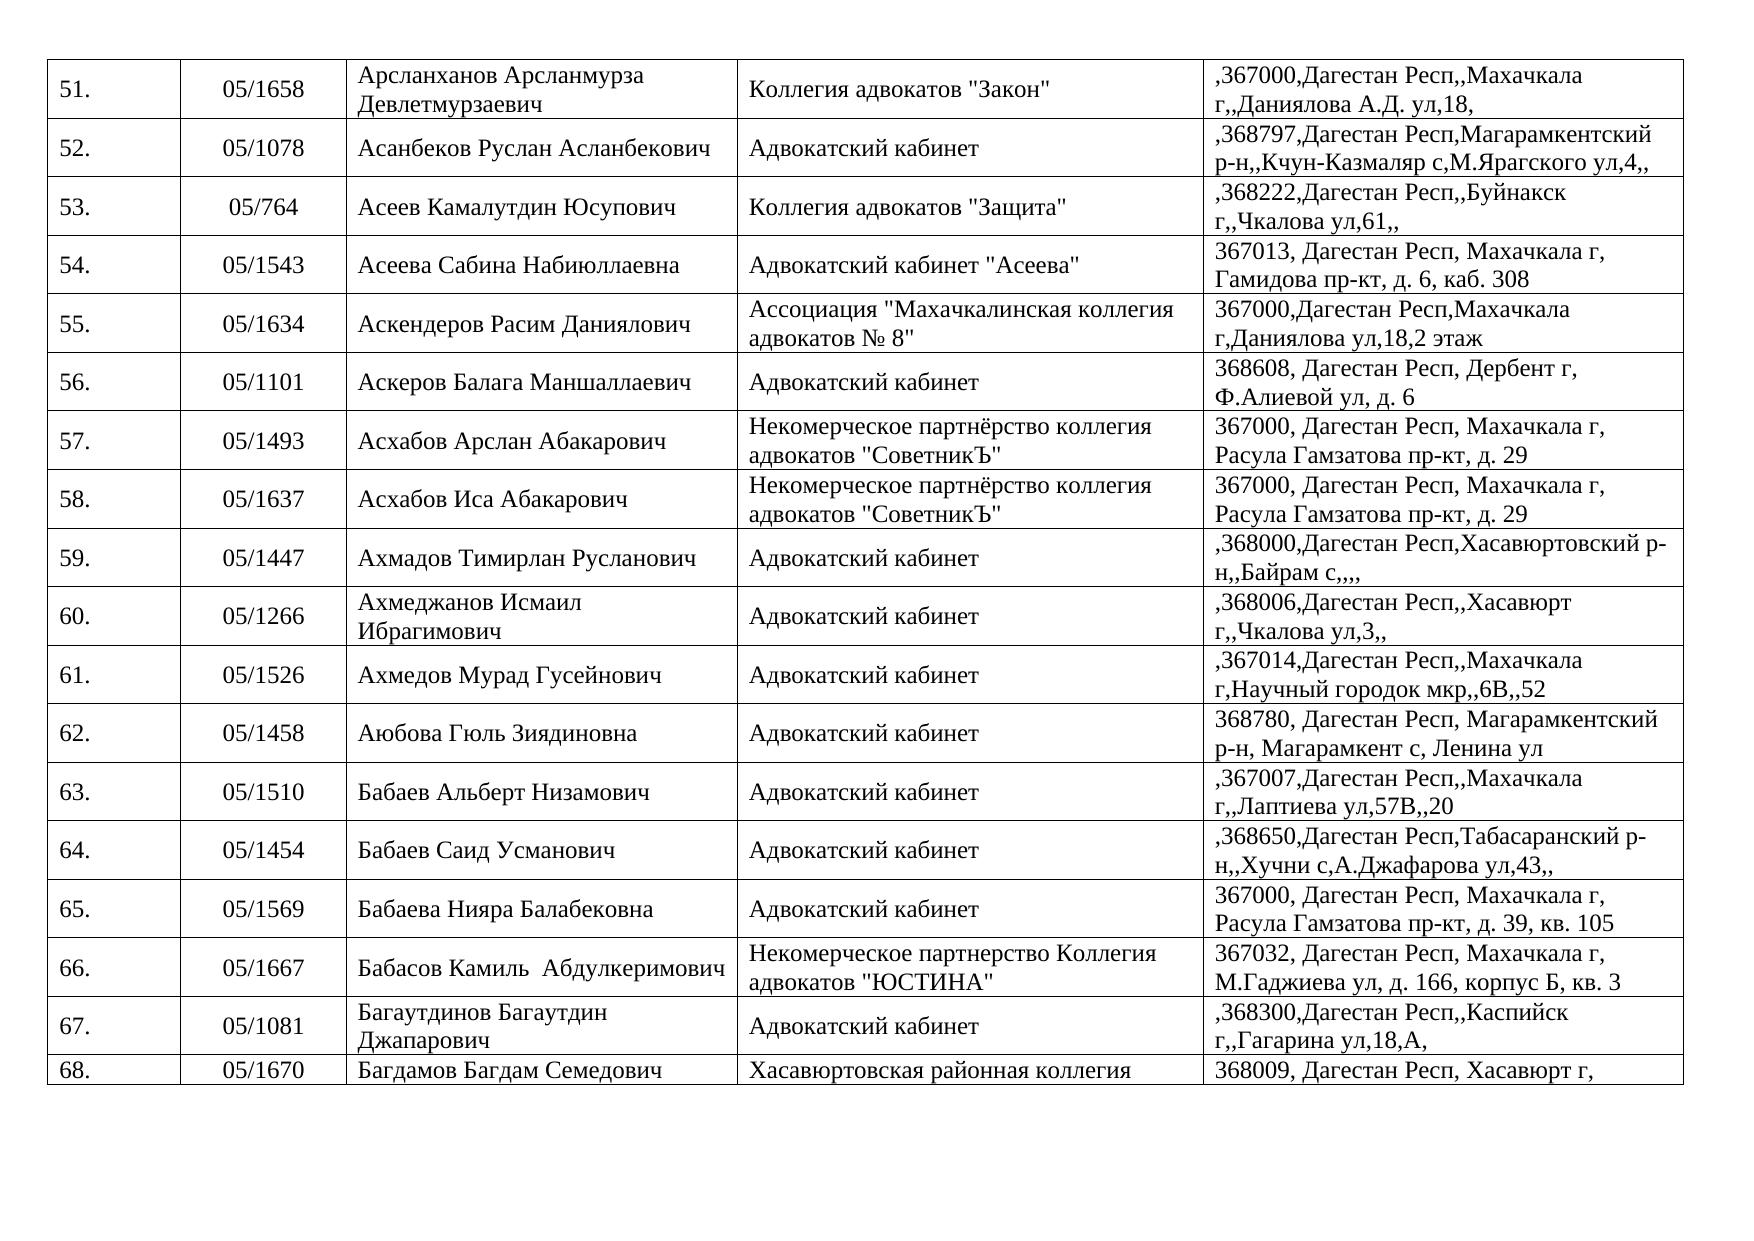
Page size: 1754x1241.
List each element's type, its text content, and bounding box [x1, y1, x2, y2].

table_cell 367032, Дагестан Респ, Махачкала г, М.Гаджиева ул, д. 166, корпус Б, кв. 3 [1204, 938, 1683, 996]
table_cell [48, 880, 180, 937]
table_cell [48, 938, 180, 996]
table_cell Асеева Сабина Набиюллаевна [347, 236, 737, 293]
table_cell 367000, Дагестан Респ, Махачкала г, Расула Гамзатова пр-кт, д. 29 [1204, 470, 1683, 527]
table_cell 05/1543 [181, 236, 346, 293]
table_cell Адвокатский кабинет [738, 529, 1203, 586]
table_cell Адвокатский кабинет [738, 587, 1203, 644]
table_cell Коллегия адвокатов "Защита" [738, 177, 1203, 235]
table_cell [48, 1055, 180, 1084]
table_cell [48, 353, 180, 410]
table_cell Бабасов Камиль Абдулкеримович [347, 938, 737, 996]
table_cell [48, 411, 180, 469]
table_cell ,368797,Дагестан Респ,Магарамкентский р-н,,Кчун-Казмаляр с,М.Ярагского ул,4,, [1204, 119, 1683, 176]
table_cell Коллегия адвокатов "Закон" [738, 60, 1203, 118]
table_cell Адвокатский кабинет [738, 353, 1203, 410]
table_cell ,368300,Дагестан Респ,,Каспийск г,,Гагарина ул,18,А, [1204, 997, 1683, 1054]
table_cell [1204, 1055, 1683, 1084]
table_cell ,367014,Дагестан Респ,,Махачкала г,Научный городок мкр,,6В,,52 [1204, 646, 1683, 703]
table_cell Бабаев Альберт Низамович [347, 763, 737, 820]
table_cell 05/1667 [181, 938, 346, 996]
table_cell 05/1634 [181, 294, 346, 352]
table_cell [738, 1055, 1203, 1084]
table_cell [48, 236, 180, 293]
table_cell ,368650,Дагестан Респ,Табасаранский р-н,,Хучни с,А.Джафарова ул,43,, [1204, 821, 1683, 879]
table_cell Асанбеков Руслан Асланбекович [347, 119, 737, 176]
table_cell [48, 821, 180, 879]
table_cell 05/1493 [181, 411, 346, 469]
table_cell [48, 587, 180, 644]
table_cell 368780, Дагестан Респ, Магарамкентский р-н, Магарамкент с, Ленина ул [1204, 704, 1683, 762]
table_cell [48, 763, 180, 820]
table_cell ,368222,Дагестан Респ,,Буйнакск г,,Чкалова ул,61,, [1204, 177, 1683, 235]
table_cell 368608, Дагестан Респ, Дербент г, Ф.Алиевой ул, д. 6 [1204, 353, 1683, 410]
table_cell 05/1658 [181, 60, 346, 118]
table_cell Асхабов Арслан Абакарович [347, 411, 737, 469]
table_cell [347, 1055, 737, 1084]
table_cell 05/764 [181, 177, 346, 235]
table_cell Адвокатский кабинет [738, 821, 1203, 879]
table_cell 05/1458 [181, 704, 346, 762]
table_cell Багаутдинов Багаутдин Джапарович [347, 997, 737, 1054]
table_cell Асеев Камалутдин Юсупович [347, 177, 737, 235]
table_cell Ахмедов Мурад Гусейнович [347, 646, 737, 703]
table_cell 05/1510 [181, 763, 346, 820]
table_cell [48, 470, 180, 527]
table_cell Некомерческое партнёрство коллегия адвокатов "СоветникЪ" [738, 470, 1203, 527]
table_cell [48, 997, 180, 1054]
table_cell Некомерческое партнерство Коллегия адвокатов "ЮСТИНА" [738, 938, 1203, 996]
table_cell [48, 529, 180, 586]
table_cell [48, 704, 180, 762]
table_cell [48, 646, 180, 703]
table_cell Адвокатский кабинет "Асеева" [738, 236, 1203, 293]
table_cell Адвокатский кабинет [738, 646, 1203, 703]
table_cell Бабаева Нияра Балабековна [347, 880, 737, 937]
table_cell 05/1637 [181, 470, 346, 527]
table_cell 05/1101 [181, 353, 346, 410]
table_cell Ассоциация "Махачкалинская коллегия адвокатов № 8" [738, 294, 1203, 352]
table_cell Адвокатский кабинет [738, 704, 1203, 762]
table_cell Некомерческое партнёрство коллегия адвокатов "СоветникЪ" [738, 411, 1203, 469]
table_cell Аскеров Балага Маншаллаевич [347, 353, 737, 410]
table_cell 367000, Дагестан Респ, Махачкала г, Расула Гамзатова пр-кт, д. 39, кв. 105 [1204, 880, 1683, 937]
table_cell Арсланханов Арсланмурза Девлетмурзаевич [347, 60, 737, 118]
table_cell ,368006,Дагестан Респ,,Хасавюрт г,,Чкалова ул,3,, [1204, 587, 1683, 644]
table_cell [48, 119, 180, 176]
table_cell 367000,Дагестан Респ,Махачкала г,Даниялова ул,18,2 этаж [1204, 294, 1683, 352]
table_cell 05/1081 [181, 997, 346, 1054]
table_cell 05/1569 [181, 880, 346, 937]
table_cell Ахмадов Тимирлан Русланович [347, 529, 737, 586]
table_cell Аюбова Гюль Зиядиновна [347, 704, 737, 762]
table_cell 05/1266 [181, 587, 346, 644]
table_cell 05/1454 [181, 821, 346, 879]
table_cell Асхабов Иса Абакарович [347, 470, 737, 527]
table_cell ,368000,Дагестан Респ,Хасавюртовский р-н,,Байрам с,,,, [1204, 529, 1683, 586]
table_cell [48, 60, 180, 118]
table_cell 05/1670 [181, 1055, 346, 1084]
table_cell Аскендеров Расим Даниялович [347, 294, 737, 352]
table_cell Бабаев Саид Усманович [347, 821, 737, 879]
table_cell Адвокатский кабинет [738, 997, 1203, 1054]
table_cell 05/1447 [181, 529, 346, 586]
table_cell Адвокатский кабинет [738, 763, 1203, 820]
table_cell [48, 177, 180, 235]
table_cell Адвокатский кабинет [738, 880, 1203, 937]
table_cell 05/1526 [181, 646, 346, 703]
table_cell Ахмеджанов Исмаил Ибрагимович [347, 587, 737, 644]
table_cell 367000, Дагестан Респ, Махачкала г, Расула Гамзатова пр-кт, д. 29 [1204, 411, 1683, 469]
table_cell 367013, Дагестан Респ, Махачкала г, Гамидова пр-кт, д. 6, каб. 308 [1204, 236, 1683, 293]
table_cell [48, 294, 180, 352]
table_cell ,367007,Дагестан Респ,,Махачкала г,,Лаптиева ул,57В,,20 [1204, 763, 1683, 820]
table_cell Адвокатский кабинет [738, 119, 1203, 176]
table_cell ,367000,Дагестан Респ,,Махачкала г,,Даниялова А.Д. ул,18, [1204, 60, 1683, 118]
table_cell 05/1078 [181, 119, 346, 176]
